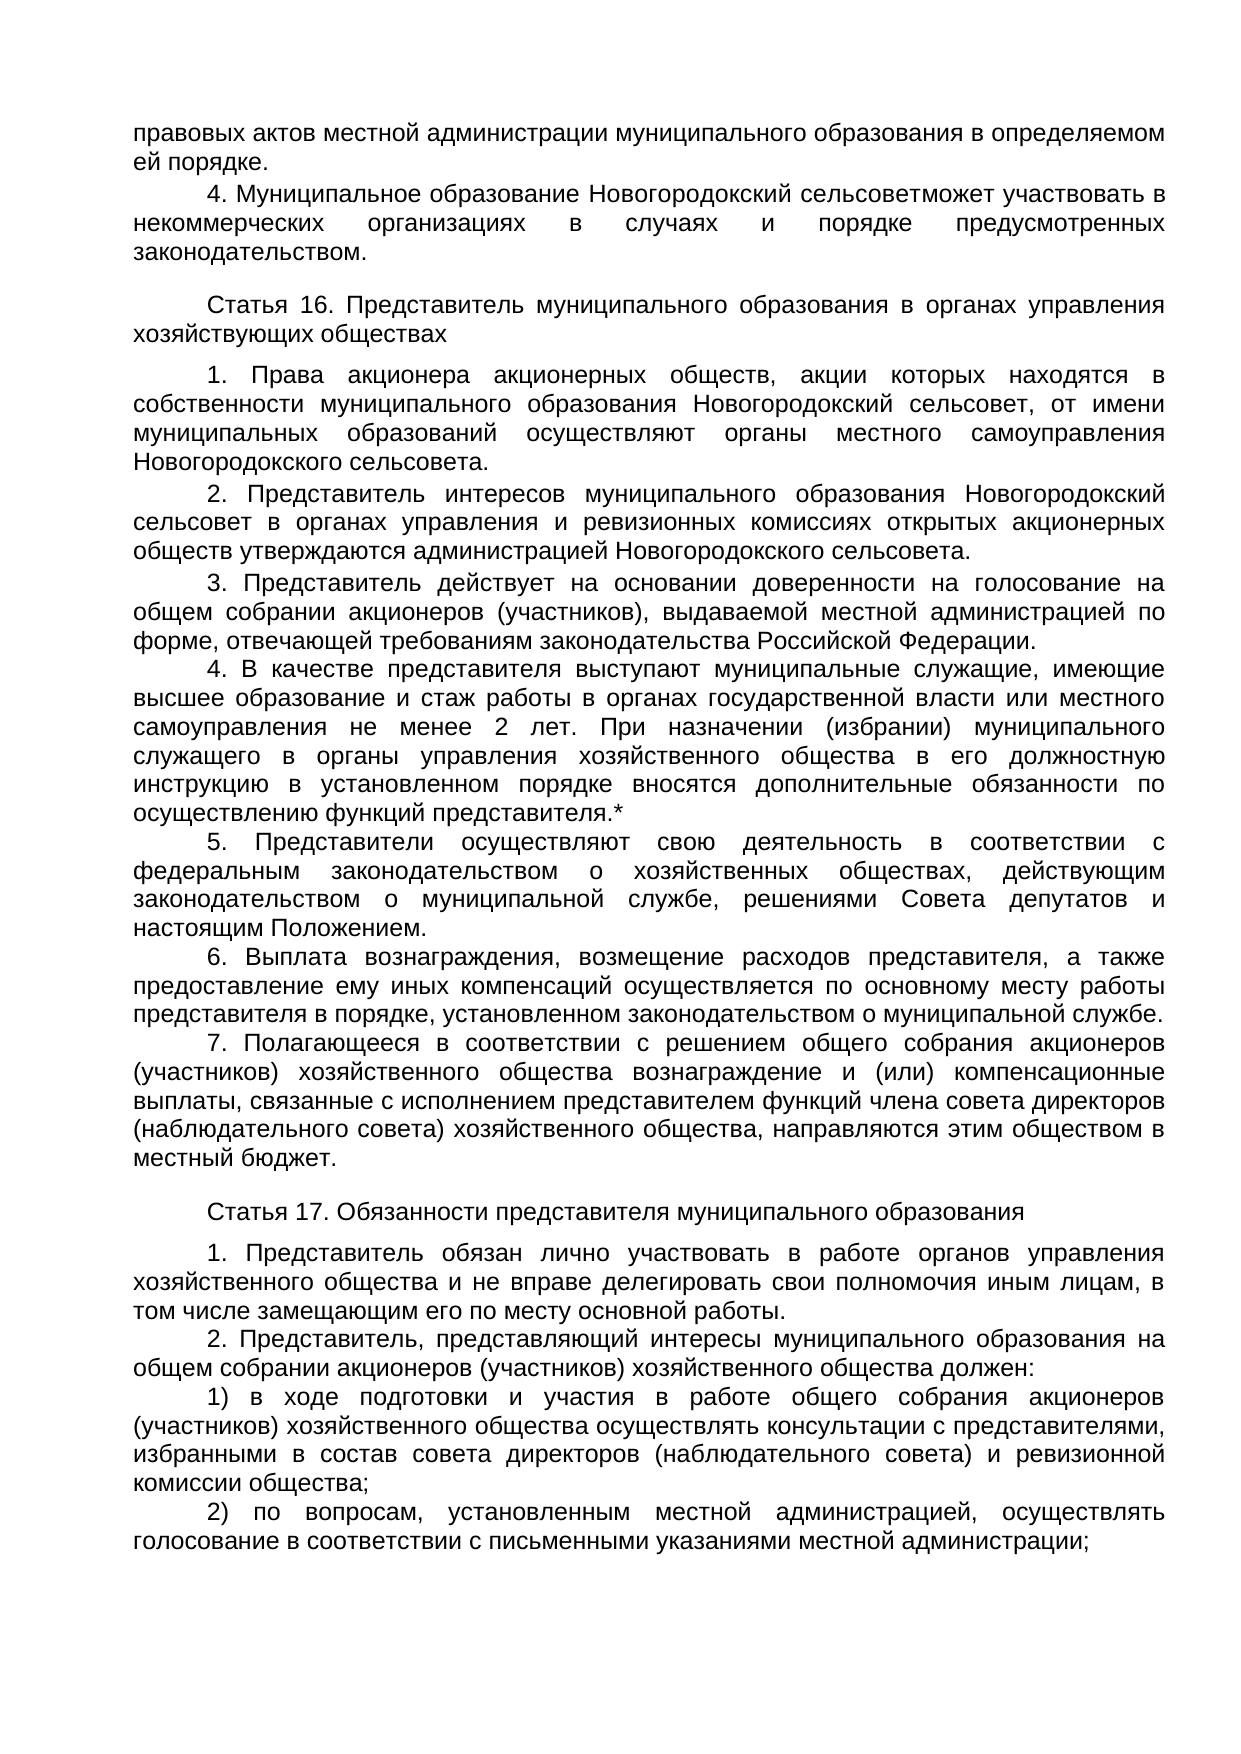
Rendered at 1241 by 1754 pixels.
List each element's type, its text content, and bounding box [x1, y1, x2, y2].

text 1. Права акционера акционерных обществ, акции которых находятся в собственности муниципального образования Новогородокский сельсовет, от имени муниципальных образований осуществляют органы местного самоуправления Новогородокского сельсовета. [133, 360, 1166, 475]
text 1) в ходе подготовки и участия в работе общего собрания акционеров (участников) хозяйственного общества осуществлять консультации с представителями, избранными в состав совета директоров (наблюдательного совета) и ревизионной комиссии общества; [133, 1382, 1166, 1497]
text Статья 16. Представитель муниципального образования в органах управления хозяйствующих обществах [133, 290, 1166, 348]
text 4. Муниципальное образование Новогородокский сельсоветможет участвовать в некоммерческих организациях в случаях и порядке предусмотренных законодательством. [133, 179, 1166, 265]
text 2) по вопросам, установленным местной администрацией, осуществлять голосование в соответствии с письменными указаниями местной администрации; [133, 1497, 1166, 1554]
text 2. Представитель, представляющий интересы муниципального образования на общем собрании акционеров (участников) хозяйственного общества должен: [133, 1324, 1166, 1382]
text 4. В качестве представителя выступают муниципальные служащие, имеющие высшее образование и стаж работы в органах государственной власти или местного самоуправления не менее 2 лет. При назначении (избрании) муниципального служащего в органы управления хозяйственного общества в его должностную инструкцию в установленном порядке вносятся дополнительные обязанности по осуществлению функций представителя.* [133, 654, 1166, 827]
text 6. Выплата вознаграждения, возмещение расходов представителя, а также предоставление ему иных компенсаций осуществляется по основному месту работы представителя в порядке, установленном законодательством о муниципальной службе. [133, 942, 1166, 1028]
text 2. Представитель интересов муниципального образования Новогородокский сельсовет в органах управления и ревизионных комиссиях открытых акционерных обществ утверждаются администрацией Новогородокского сельсовета. [133, 478, 1166, 565]
text 7. Полагающееся в соответствии с решением общего собрания акционеров (участников) хозяйственного общества вознаграждение и (или) компенсационные выплаты, связанные с исполнением представителем функций члена совета директоров (наблюдательного совета) хозяйственного общества, направляются этим обществом в местный бюджет. [133, 1028, 1166, 1172]
text 1. Представитель обязан лично участвовать в работе органов управления хозяйственного общества и не вправе делегировать свои полномочия иным лицам, в том числе замещающим его по месту основной работы. [133, 1238, 1166, 1324]
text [133, 118, 1166, 176]
text 3. Представитель действует на основании доверенности на голосование на общем собрании акционеров (участников), выдаваемой местной администрацией по форме, отвечающей требованиям законодательства Российской Федерации. [133, 568, 1166, 654]
text Статья 17. Обязанности представителя муниципального образования [133, 1197, 1166, 1226]
text 5. Представители осуществляют свою деятельность в соответствии с федеральным законодательством о хозяйственных обществах, действующим законодательством о муниципальной службе, решениями Совета депутатов и настоящим Положением. [133, 827, 1166, 942]
